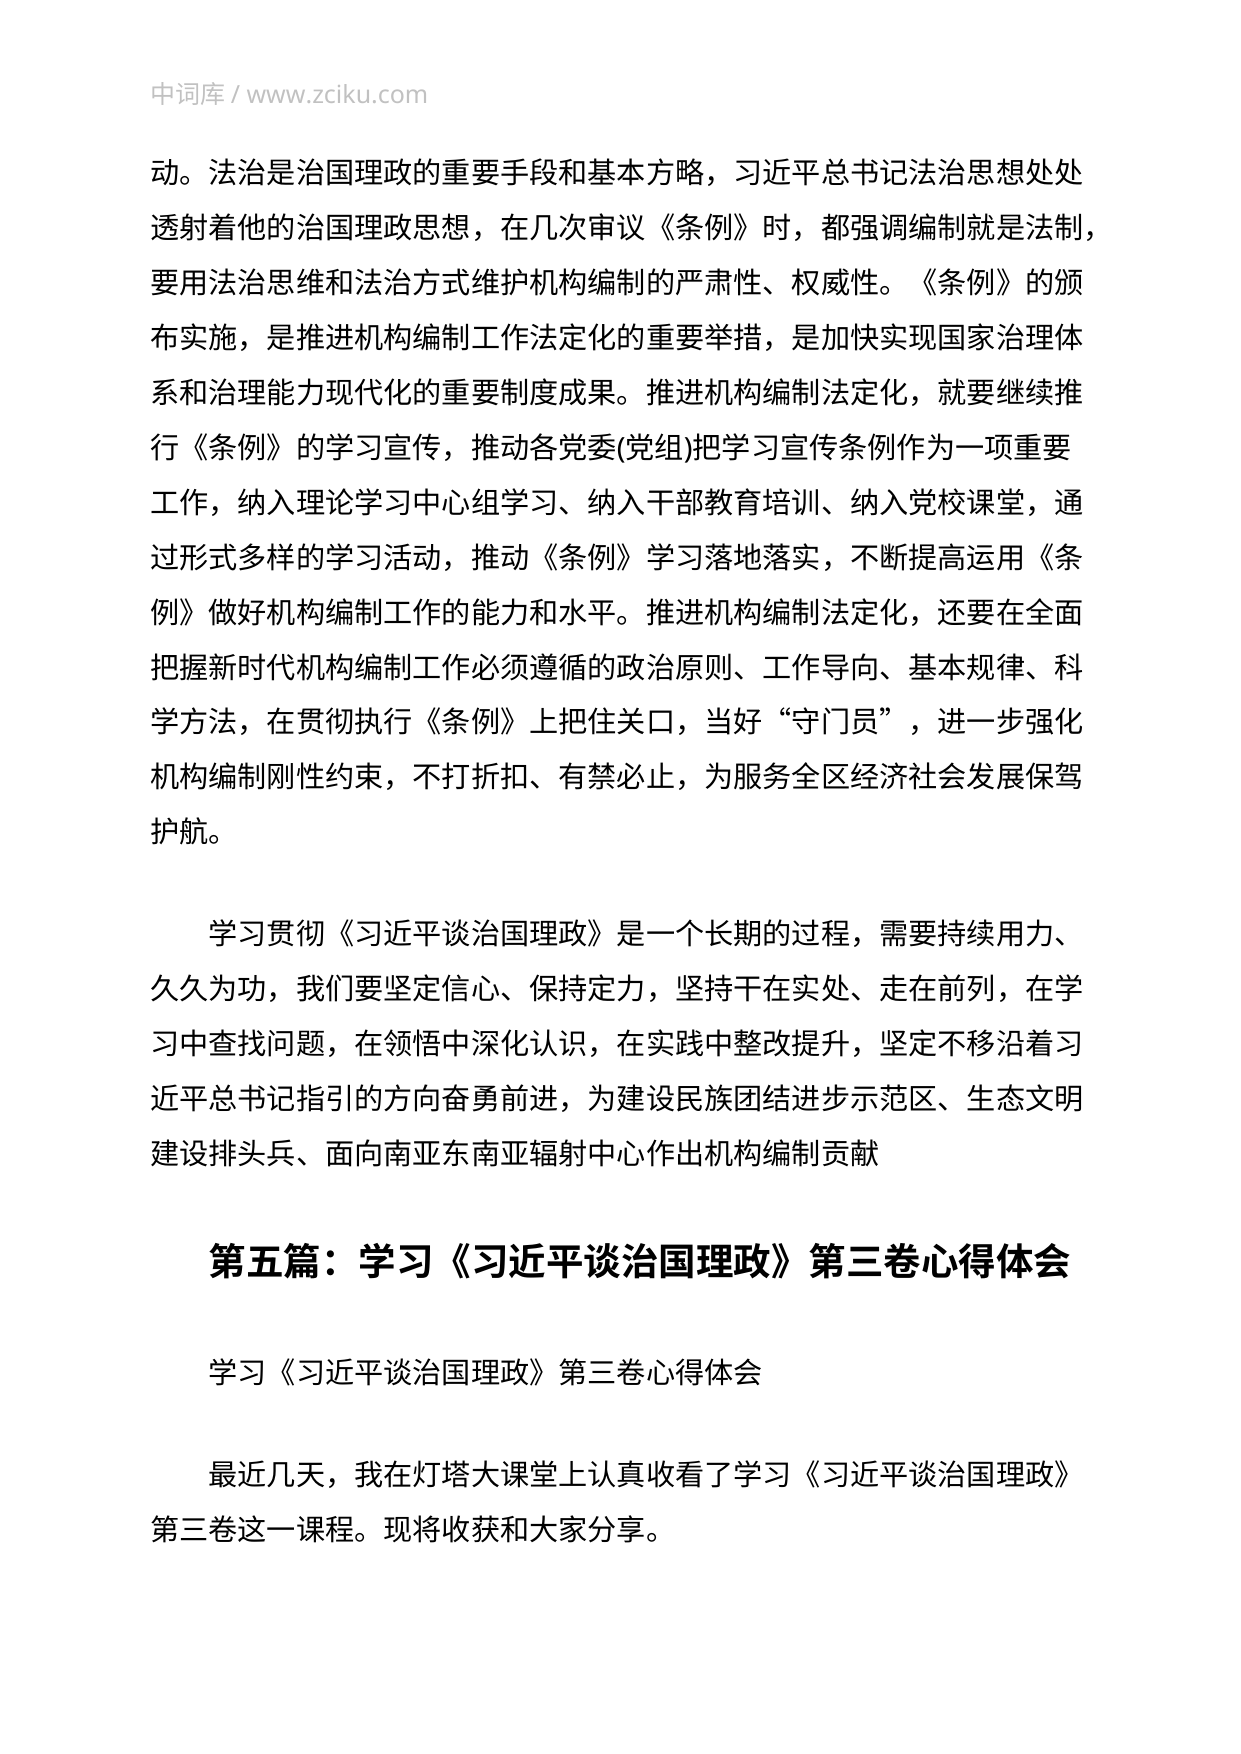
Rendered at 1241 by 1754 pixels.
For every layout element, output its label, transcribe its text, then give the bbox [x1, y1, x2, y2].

text 学习《习近平谈治国理政》第三卷心得体会 [150, 1349, 1090, 1392]
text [150, 150, 1090, 851]
text 学习贯彻《习近平谈治国理政》是一个长期的过程，需要持续用力、久久为功，我们要坚定信心、保持定力，坚持干在实处、走在前列，在学习中查找问题，在领悟中深化认识，在实践中整改提升，坚定不移沿着习近平总书记指引的方向奋勇前进，为建设民族团结进步示范区、生态文明建设排头兵、面向南亚东南亚辐射中心作出机构编制贡献 [150, 911, 1090, 1172]
text 最近几天，我在灯塔大课堂上认真收看了学习《习近平谈治国理政》第三卷这一课程。现将收获和大家分享。 [150, 1451, 1090, 1548]
text 第五篇：学习《习近平谈治国理政》第三卷心得体会 [150, 1232, 1090, 1286]
